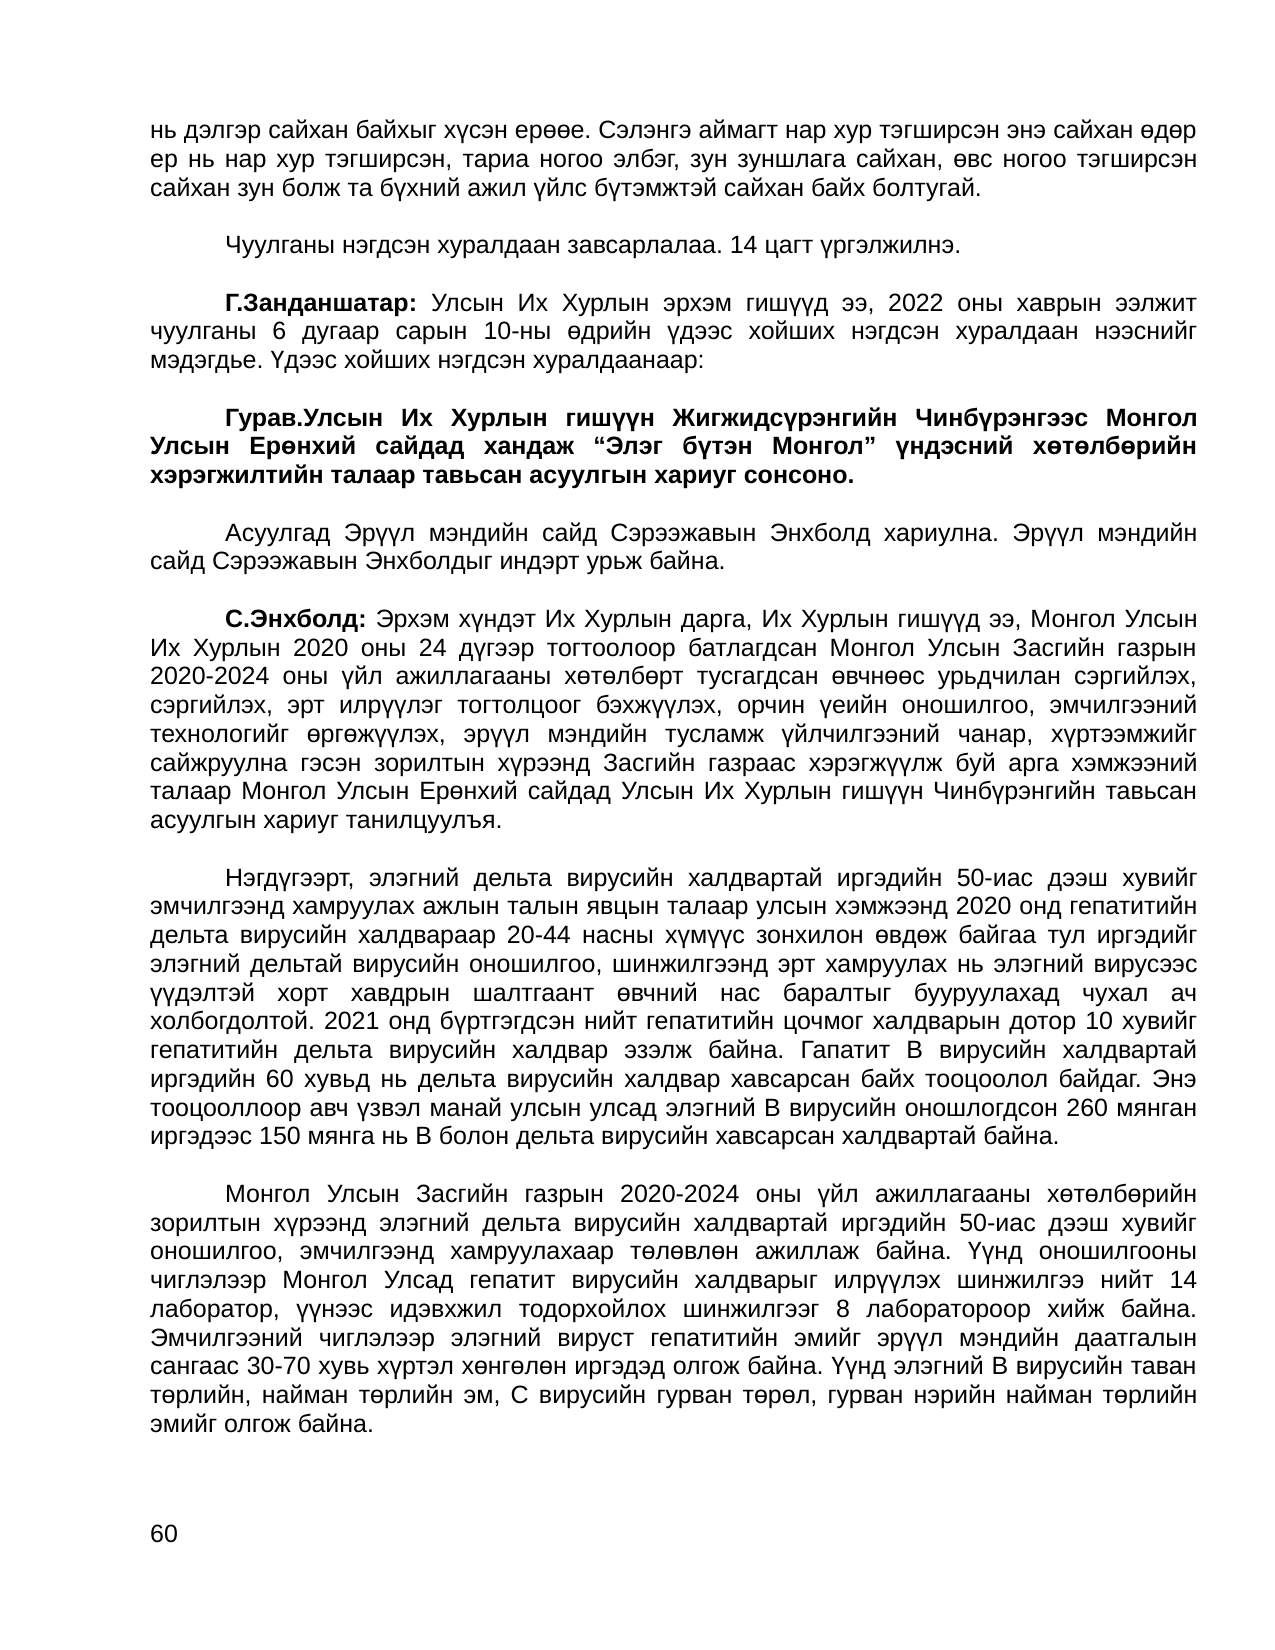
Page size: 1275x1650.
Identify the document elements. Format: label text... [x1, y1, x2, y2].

text Асуулгад Эрүүл мэндийн сайд Сэрээжавын Энхболд хариулна. Эрүүл мэндийн сайд Сэрээжавын Энхболдыг индэрт урьж байна. [150, 517, 1198, 575]
text С.Энхболд: Эрхэм хүндэт Их Хурлын дарга, Их Хурлын гишүүд ээ, Монгол Улсын Их Хурлын 2020 оны 24 дүгээр тогтоолоор батлагдсан Монгол Улсын Засгийн газрын 2020-2024 оны үйл ажиллагааны хөтөлбөрт тусгагдсан өвчнөөс урьдчилан сэргийлэх, сэргийлэх, эрт илрүүлэг тогтолцоог бэхжүүлэх, орчин үеийн оношилгоо, эмчилгээний технологийг өргөжүүлэх, эрүүл мэндийн тусламж үйлчилгээний чанар, хүртээмжийг сайжруулна гэсэн зорилтын хүрээнд Засгийн газраас хэрэгжүүлж буй арга хэмжээний талаар Монгол Улсын Ерөнхий сайдад Улсын Их Хурлын гишүүн Чинбүрэнгийн тавьсан асуулгын хариуг танилцуулъя. [150, 604, 1198, 834]
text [150, 115, 1198, 201]
text Гурав.Улсын Их Хурлын гишүүн Жигжидсүрэнгийн Чинбүрэнгээс Монгол Улсын Ерөнхий сайдад хандаж “Элэг бүтэн Монгол” үндэсний хөтөлбөрийн хэрэгжилтийн талаар тавьсан асуулгын хариуг сонсоно. [150, 402, 1198, 489]
text Монгол Улсын Засгийн газрын 2020-2024 оны үйл ажиллагааны хөтөлбөрийн зорилтын хүрээнд элэгний дельта вирусийн халдвартай иргэдийн 50-иас дээш хувийг оношилгоо, эмчилгээнд хамруулахаар төлөвлөн ажиллаж байна. Үүнд оношилгооны чиглэлээр Монгол Улсад гепатит вирусийн халдварыг илрүүлэх шинжилгээ нийт 14 лаборатор, үүнээс идэвхжил тодорхойлох шинжилгээг 8 лаборатороор хийж байна. Эмчилгээний чиглэлээр элэгний вируст гепатитийн эмийг эрүүл мэндийн даатгалын сангаас 30-70 хувь хүртэл хөнгөлөн иргэдэд олгож байна. Үүнд элэгний В вирусийн таван төрлийн, найман төрлийн эм, С вирусийн гурван төрөл, гурван нэрийн найман төрлийн эмийг олгож байна. [150, 1179, 1198, 1437]
text Г.Занданшатар: Улсын Их Хурлын эрхэм гишүүд ээ, 2022 оны хаврын ээлжит чуулганы 6 дугаар сарын 10-ны өдрийн үдээс хойших нэгдсэн хуралдаан нээснийг мэдэгдье. Үдээс хойших нэгдсэн хуралдаанаар: [150, 287, 1198, 374]
text Нэгдүгээрт, элэгний дельта вирусийн халдвартай иргэдийн 50-иас дээш хувийг эмчилгээнд хамруулах ажлын талын явцын талаар улсын хэмжээнд 2020 онд гепатитийн дельта вирусийн халдвараар 20-44 насны хүмүүс зонхилон өвдөж байгаа тул иргэдийг элэгний дельтай вирусийн оношилгоо, шинжилгээнд эрт хамруулах нь элэгний вирусээс үүдэлтэй хорт хавдрын шалтгаант өвчний нас баралтыг бууруулахад чухал ач холбогдолтой. 2021 онд бүртгэгдсэн нийт гепатитийн цочмог халдварын дотор 10 хувийг гепатитийн дельта вирусийн халдвар эзэлж байна. Гапатит В вирусийн халдвартай иргэдийн 60 хувьд нь дельта вирусийн халдвар хавсарсан байх тооцоолол байдаг. Энэ тооцооллоор авч үзвэл манай улсын улсад элэгний В вирусийн оношлогдсон 260 мянган иргэдээс 150 мянга нь В болон дельта вирусийн хавсарсан халдвартай байна. [150, 862, 1198, 1150]
text Чуулганы нэгдсэн хуралдаан завсарлалаа. 14 цагт үргэлжилнэ. [150, 230, 1198, 259]
